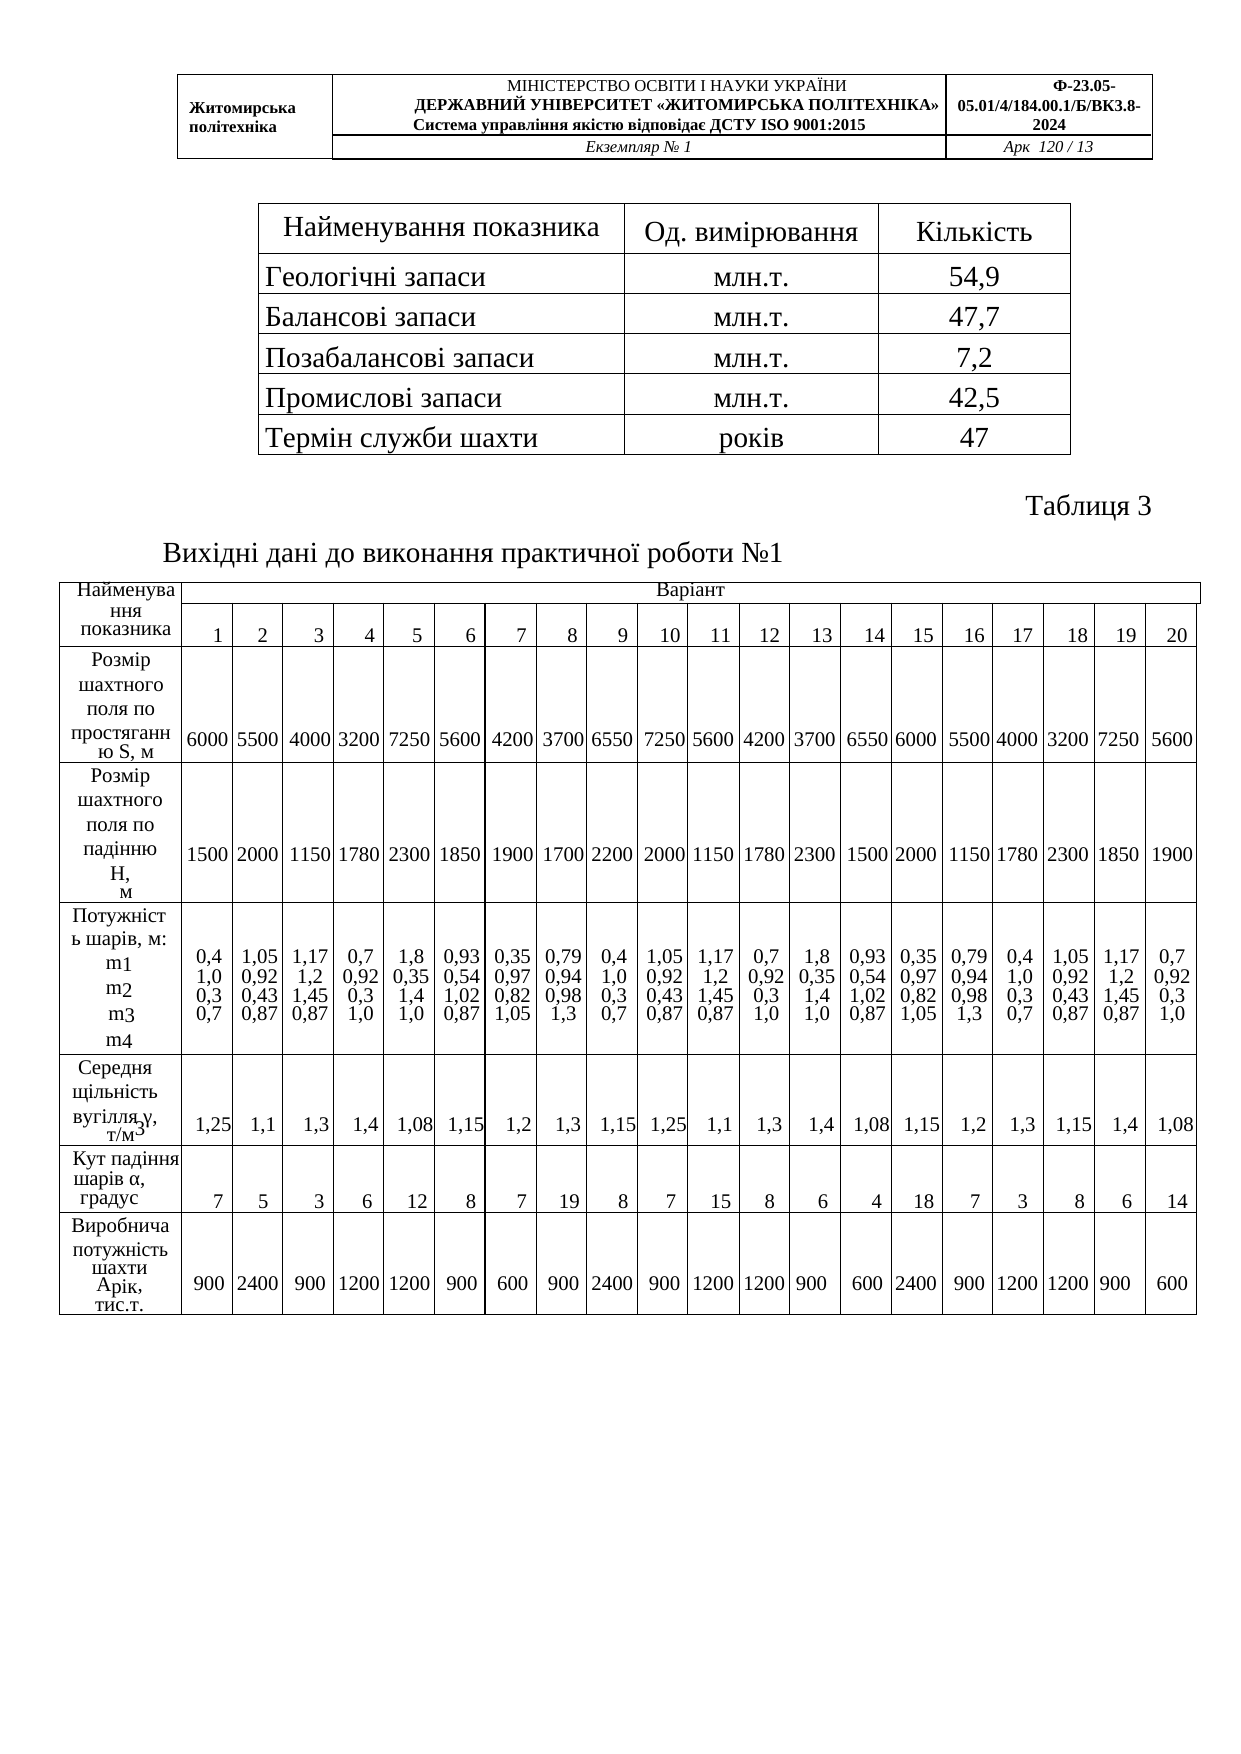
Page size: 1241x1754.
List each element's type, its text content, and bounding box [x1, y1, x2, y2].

table_cell 1,4 [790, 1055, 840, 1145]
table_cell 2300 [1044, 763, 1094, 902]
table_cell 600 [841, 1213, 891, 1314]
table_cell 2200 [587, 763, 637, 902]
table_cell 7 [486, 604, 536, 646]
table_header Кількість [879, 204, 1070, 253]
table_cell 1,4 [1095, 1055, 1145, 1145]
table_cell 1,05 0,92 0,43 0,87 [233, 903, 282, 1054]
table_cell 0,93 0,54 1,02 0,87 [841, 903, 891, 1054]
table_cell 1780 [334, 763, 383, 902]
table_cell 8 [1044, 1146, 1094, 1212]
table_cell 7 [638, 1146, 687, 1212]
table_cell 0,7 0,92 0,3 1,0 [740, 903, 789, 1054]
table_cell 2000 [892, 763, 942, 902]
table_cell 6000 [892, 647, 942, 762]
table_cell 1,8 0,35 1,4 1,0 [384, 903, 434, 1054]
table_cell 1700 [537, 763, 586, 902]
table_cell 900 [1095, 1213, 1145, 1314]
table_cell 1,1 [233, 1055, 282, 1145]
table_cell 1200 [334, 1213, 383, 1314]
table_cell 4200 [740, 647, 789, 762]
table_cell 15 [892, 604, 942, 646]
table_cell Кут падіння шарів α, градус [60, 1146, 181, 1212]
table_cell 1150 [943, 763, 992, 902]
table_cell 4200 [486, 647, 536, 762]
table_cell 6550 [587, 647, 637, 762]
table_cell 1,08 [1146, 1055, 1196, 1145]
table_cell 5500 [233, 647, 282, 762]
table_cell 900 [790, 1213, 840, 1314]
table_cell 3 [283, 604, 333, 646]
table_cell 1,05 0,92 0,43 0,87 [638, 903, 687, 1054]
table_cell 1,3 [740, 1055, 789, 1145]
table_cell Геологічні запаси [259, 254, 624, 293]
table_cell 19 [537, 1146, 586, 1212]
table_cell 0,93 0,54 1,02 0,87 [435, 903, 484, 1054]
table_cell 4 [334, 604, 383, 646]
table_cell 1,17 1,2 1,45 0,87 [688, 903, 739, 1054]
table_cell 2400 [587, 1213, 637, 1314]
table_cell 0,4 1,0 0,3 0,7 [587, 903, 637, 1054]
table_cell 1850 [1095, 763, 1145, 902]
table_cell 6 [334, 1146, 383, 1212]
table_cell 1200 [688, 1213, 739, 1314]
table_cell 3 [283, 1146, 333, 1212]
table_cell 6 [1095, 1146, 1145, 1212]
table_header Варіант [182, 583, 1200, 602]
table_cell 1,3 [993, 1055, 1043, 1145]
table_cell 1,15 [435, 1055, 484, 1145]
table_cell 900 [182, 1213, 232, 1314]
table_cell 1200 [740, 1213, 789, 1314]
table_cell 7250 [638, 647, 687, 762]
table_cell 4 [841, 1146, 891, 1212]
table_cell 7 [182, 1146, 232, 1212]
table_cell 1,2 [486, 1055, 536, 1145]
table_cell 1,3 [283, 1055, 333, 1145]
table_cell 0,35 0,97 0,82 1,05 [892, 903, 942, 1054]
table_cell 10 [638, 604, 687, 646]
table_cell 2000 [233, 763, 282, 902]
table_cell ння показника [60, 603, 181, 646]
table_cell 2300 [790, 763, 840, 902]
table_cell 16 [943, 604, 992, 646]
table_cell 600 [486, 1213, 536, 1314]
table_cell 1,17 1,2 1,45 0,87 [283, 903, 333, 1054]
table_cell Позабалансові запаси [259, 334, 624, 373]
table_cell Термін служби шахти [259, 415, 624, 454]
table_cell 2400 [233, 1213, 282, 1314]
table_cell 3200 [334, 647, 383, 762]
table_cell 9 [587, 604, 637, 646]
table_cell 1,08 [841, 1055, 891, 1145]
table_cell 6 [435, 604, 484, 646]
table_cell 18 [892, 1146, 942, 1212]
table_cell 0,7 0,92 0,3 1,0 [334, 903, 383, 1054]
table_cell 1780 [740, 763, 789, 902]
table_cell 5600 [688, 647, 739, 762]
table_cell 1850 [435, 763, 484, 902]
table_cell 0,79 0,94 0,98 1,3 [943, 903, 992, 1054]
table_cell 1900 [1146, 763, 1196, 902]
table_cell 12 [740, 604, 789, 646]
table_cell Потужність шарів, м: m1 m2 m3 m4 [60, 903, 181, 1054]
table_cell 1500 [841, 763, 891, 902]
table_cell 5500 [943, 647, 992, 762]
table_cell 19 [1095, 604, 1145, 646]
table_cell 1150 [688, 763, 739, 902]
table_cell 1200 [993, 1213, 1043, 1314]
table_cell 2000 [638, 763, 687, 902]
table_cell 0,7 0,92 0,3 1,0 [1146, 903, 1196, 1054]
table_cell 7250 [384, 647, 434, 762]
table_cell 1,15 [1044, 1055, 1094, 1145]
table_cell 4000 [283, 647, 333, 762]
table_cell Розмір шахтного поля по падінню Н, м [60, 763, 181, 902]
table_cell 3700 [790, 647, 840, 762]
table_cell 54,9 [879, 254, 1070, 293]
table_cell 2400 [892, 1213, 942, 1314]
table_cell 8 [740, 1146, 789, 1212]
table_cell 0,79 0,94 0,98 1,3 [537, 903, 586, 1054]
table_cell 1,4 [334, 1055, 383, 1145]
table_cell 1,2 [943, 1055, 992, 1145]
table_cell 18 [1044, 604, 1094, 646]
table_cell 0,35 0,97 0,82 1,05 [486, 903, 536, 1054]
table_cell 17 [993, 604, 1043, 646]
table_cell 5600 [435, 647, 484, 762]
table_cell Розмір шахтного поля по простяганн ю S, м [60, 647, 181, 762]
table_cell 11 [688, 604, 739, 646]
table_cell 3 [993, 1146, 1043, 1212]
table_header Од. вимірювання [625, 204, 878, 253]
table_cell 8 [537, 604, 586, 646]
table_cell млн.т. [625, 334, 878, 373]
table_cell 5 [233, 1146, 282, 1212]
table_cell 900 [283, 1213, 333, 1314]
table_cell 20 [1146, 604, 1196, 646]
table_cell 0,4 1,0 0,3 0,7 [993, 903, 1043, 1054]
table_cell 1780 [993, 763, 1043, 902]
table_cell 14 [1146, 1146, 1196, 1212]
table_cell 1500 [182, 763, 232, 902]
table_cell 1,8 0,35 1,4 1,0 [790, 903, 840, 1054]
table_cell 1,05 0,92 0,43 0,87 [1044, 903, 1094, 1054]
table_cell 1,3 [537, 1055, 586, 1145]
table_cell Виробнича потужність шахти Арік, тис.т. [60, 1213, 181, 1314]
table_cell Середня щільність вугілля γ, т/м3 [60, 1055, 181, 1145]
table_cell Балансові запаси [259, 294, 624, 333]
table_cell 7 [486, 1146, 536, 1212]
table_cell 1,17 1,2 1,45 0,87 [1095, 903, 1145, 1054]
table_cell 6550 [841, 647, 891, 762]
table_cell 42,5 [879, 374, 1070, 413]
table_cell млн.т. [625, 254, 878, 293]
table_cell млн.т. [625, 374, 878, 413]
table_header Найменува [60, 583, 181, 602]
table_cell 5 [384, 604, 434, 646]
table_cell 12 [384, 1146, 434, 1212]
table_cell 13 [790, 604, 840, 646]
table_cell 1,1 [688, 1055, 739, 1145]
table_cell років [625, 415, 878, 454]
text Таблиця 3 [177, 488, 1152, 522]
table_cell 900 [943, 1213, 992, 1314]
table_cell 600 [1146, 1213, 1196, 1314]
table_cell 900 [638, 1213, 687, 1314]
table_cell 15 [688, 1146, 739, 1212]
table_cell 8 [587, 1146, 637, 1212]
table_cell 1200 [384, 1213, 434, 1314]
table_cell 1200 [1044, 1213, 1094, 1314]
table_cell 2 [233, 604, 282, 646]
table_cell 6 [790, 1146, 840, 1212]
table_cell 1,15 [892, 1055, 942, 1145]
table_cell 900 [537, 1213, 586, 1314]
table_cell Промислові запаси [259, 374, 624, 413]
table_cell 14 [841, 604, 891, 646]
table_cell 1900 [486, 763, 536, 902]
table_cell 900 [435, 1213, 484, 1314]
text Вихідні дані до виконання практичної роботи №1 [162, 532, 1152, 569]
table_cell 6000 [182, 647, 232, 762]
table_cell 47 [879, 415, 1070, 454]
table_cell 0,4 1,0 0,3 0,7 [182, 903, 232, 1054]
table_cell 3700 [537, 647, 586, 762]
table_cell 3200 [1044, 647, 1094, 762]
table_cell 47,7 [879, 294, 1070, 333]
table_cell 2300 [384, 763, 434, 902]
table_cell 7250 [1095, 647, 1145, 762]
table_cell 1 [182, 604, 232, 646]
table_cell 1,25 [638, 1055, 687, 1145]
table_cell млн.т. [625, 294, 878, 333]
table_cell 7,2 [879, 334, 1070, 373]
table_cell 1,25 [182, 1055, 232, 1145]
table_cell 1150 [283, 763, 333, 902]
table_cell 7 [943, 1146, 992, 1212]
table_cell 4000 [993, 647, 1043, 762]
table_header Найменування показника [259, 204, 624, 253]
table_cell 1,08 [384, 1055, 434, 1145]
table_cell 1,15 [587, 1055, 637, 1145]
table_cell 5600 [1146, 647, 1196, 762]
table_cell 8 [435, 1146, 484, 1212]
